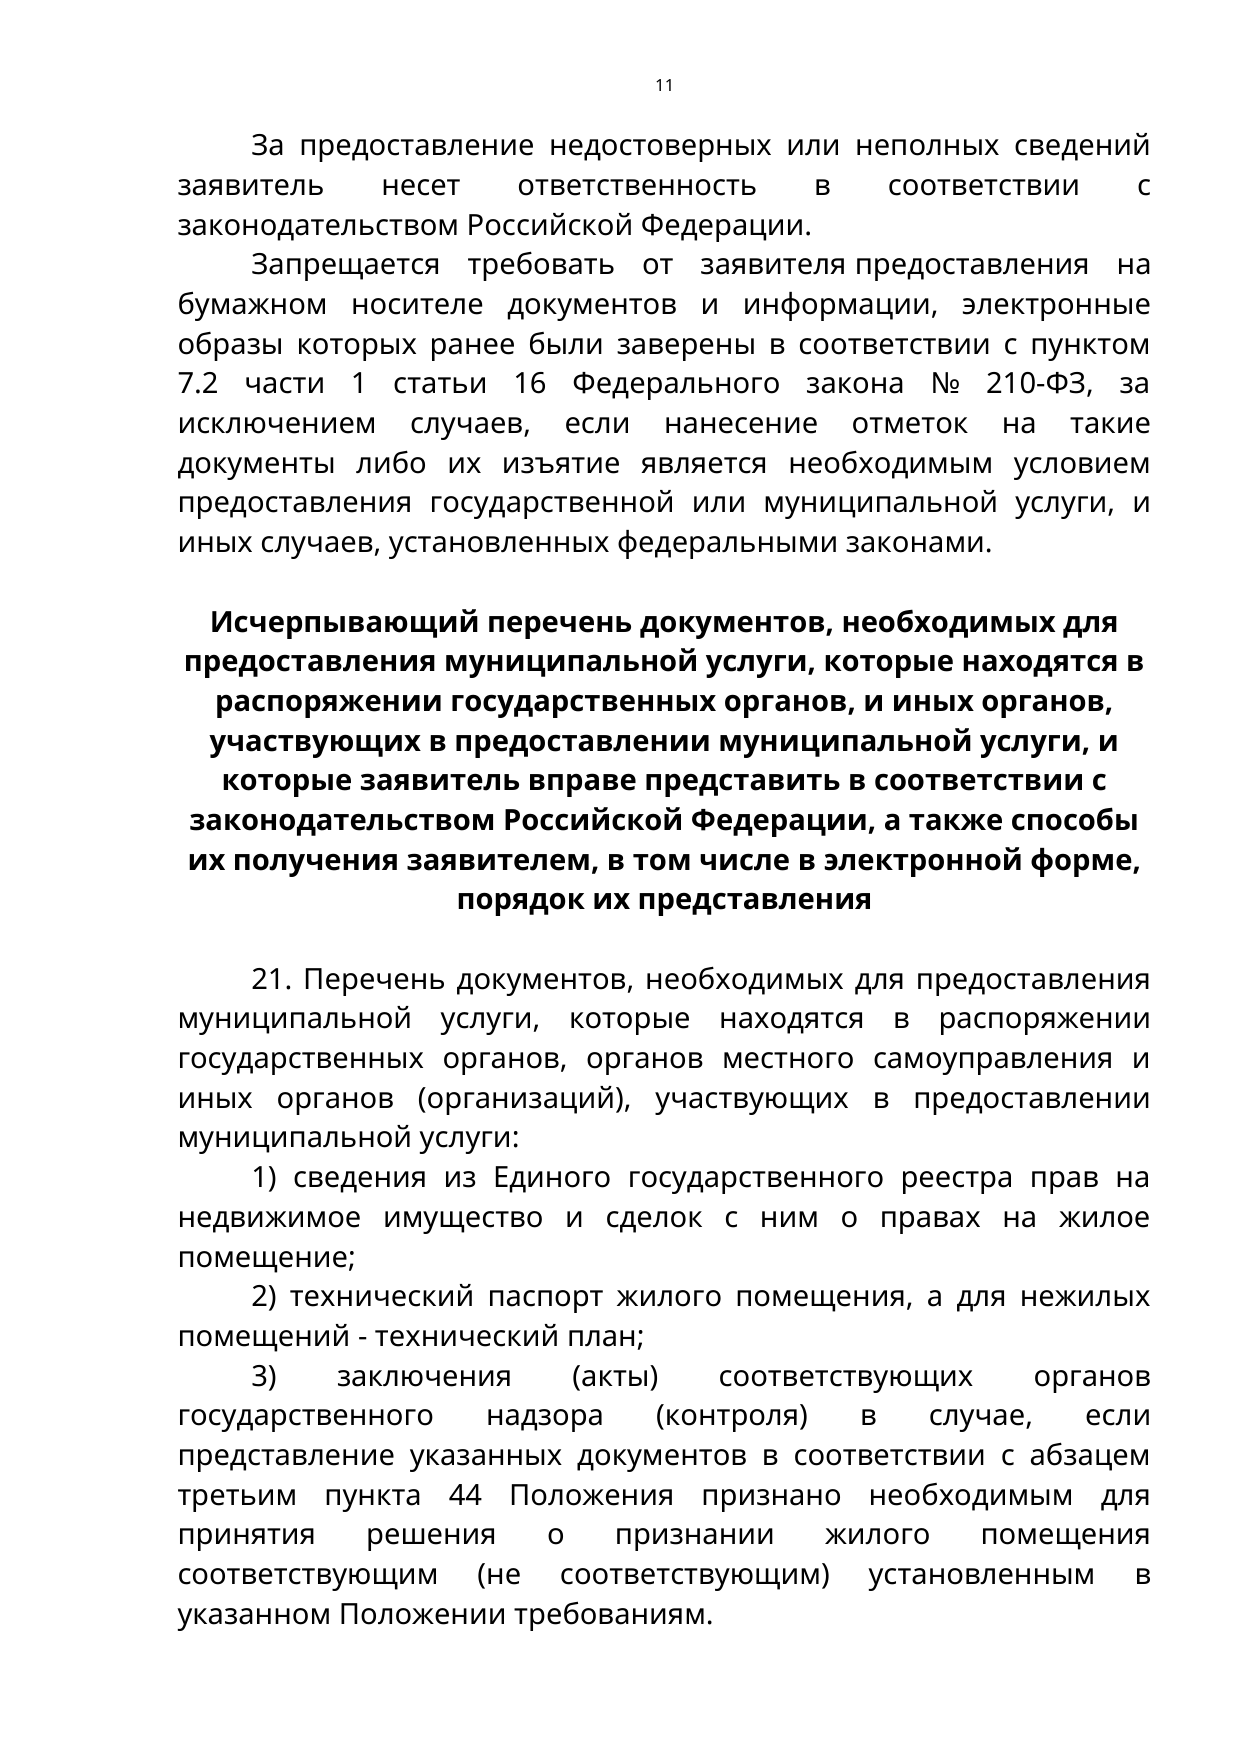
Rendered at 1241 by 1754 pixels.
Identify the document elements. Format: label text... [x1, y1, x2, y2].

text За предоставление недостоверных или неполных сведений заявитель несет ответственность в соответствии с законодательством Российской Федерации. [177, 124, 1152, 244]
text Исчерпывающий перечень документов, необходимых для предоставления муниципальной услуги, которые находятся в распоряжении государственных органов, и иных органов, участвующих в предоставлении муниципальной услуги, и которые заявитель вправе представить в соответствии с законодательством Российской Федерации, а также способы их получения заявителем, в том числе в электронной форме, порядок их представления [177, 601, 1152, 918]
text 1) сведения из Единого государственного реестра прав на недвижимое имущество и сделок с ним о правах на жилое помещение; [177, 1156, 1152, 1276]
text 21. Перечень документов, необходимых для предоставления муниципальной услуги, которые находятся в распоряжении государственных органов, органов местного самоуправления и иных органов (организаций), участвующих в предоставлении муниципальной услуги: [177, 958, 1152, 1156]
text Запрещается требовать от заявителя предоставления на бумажном носителе документов и информации, электронные образы которых ранее были заверены в соответствии с пунктом 7.2 части 1 статьи 16 Федерального закона № 210-ФЗ, за исключением случаев, если нанесение отметок на такие документы либо их изъятие является необходимым условием предоставления государственной или муниципальной услуги, и иных случаев, установленных федеральными законами. [177, 244, 1152, 561]
text 2) технический паспорт жилого помещения, а для нежилых помещений - технический план; [177, 1276, 1152, 1355]
text 3) заключения (акты) соответствующих органов государственного надзора (контроля) в случае, если представление указанных документов в соответствии с абзацем третьим пункта 44 Положения признано необходимым для принятия решения о признании жилого помещения соответствующим (не соответствующим) установленным в указанном Положении требованиям. [177, 1355, 1152, 1633]
